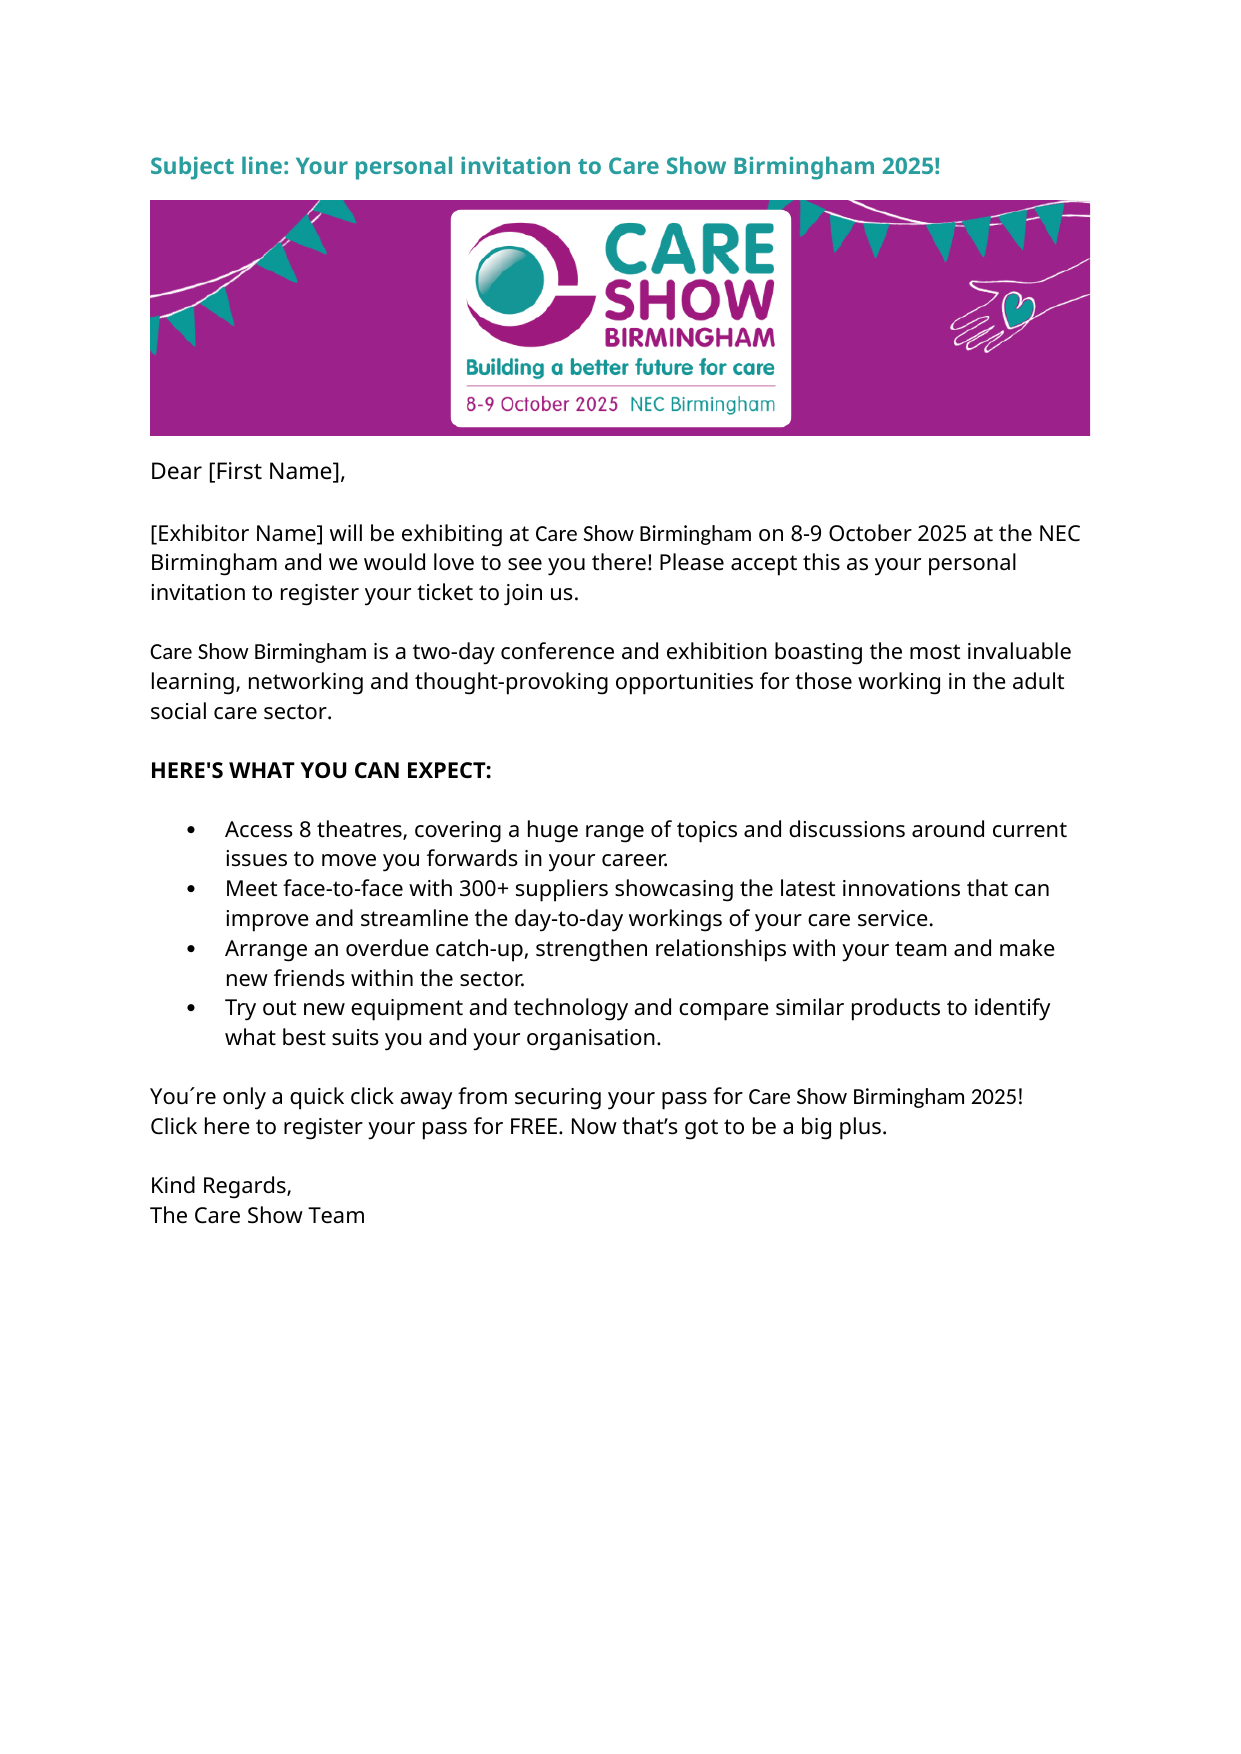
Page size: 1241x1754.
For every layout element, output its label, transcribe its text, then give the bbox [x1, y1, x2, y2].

list Arrange an overdue catch-up, strengthen relationships with your team and make new friends within the sector. [187, 933, 1090, 992]
text Kind Regards, The Care Show Team [150, 1170, 1090, 1229]
list Meet face-to-face with 300+ suppliers showcasing the latest innovations that can improve and streamline the day-to-day workings of your care service. [187, 873, 1090, 933]
text HERE'S WHAT YOU CAN EXPECT: [150, 754, 1090, 784]
list Access 8 theatres, covering a huge range of topics and discussions around current issues to move you forwards in your career. [187, 813, 1090, 873]
picture [150, 200, 1091, 436]
text Subject line: Your personal invitation to Care Show Birmingham 2025! [150, 150, 1090, 181]
text You´re only a quick click away from securing your pass for Care Show Birmingham 2025! Click here to register your pass for FREE. Now that’s got to be a big plus. [150, 1081, 1090, 1141]
list Try out new equipment and technology and compare similar products to identify what best suits you and your organisation. [187, 992, 1090, 1052]
text Dear [First Name], [150, 454, 1090, 486]
text [Exhibitor Name] will be exhibiting at Care Show Birmingham on 8-9 October 2025 at the NEC Birmingham and we would love to see you there! Please accept this as your personal invitation to register your ticket to join us. [150, 517, 1090, 607]
text Care Show Birmingham is a two-day conference and exhibition boasting the most invaluable learning, networking and thought-provoking opportunities for those working in the adult social care sector. [150, 636, 1090, 725]
